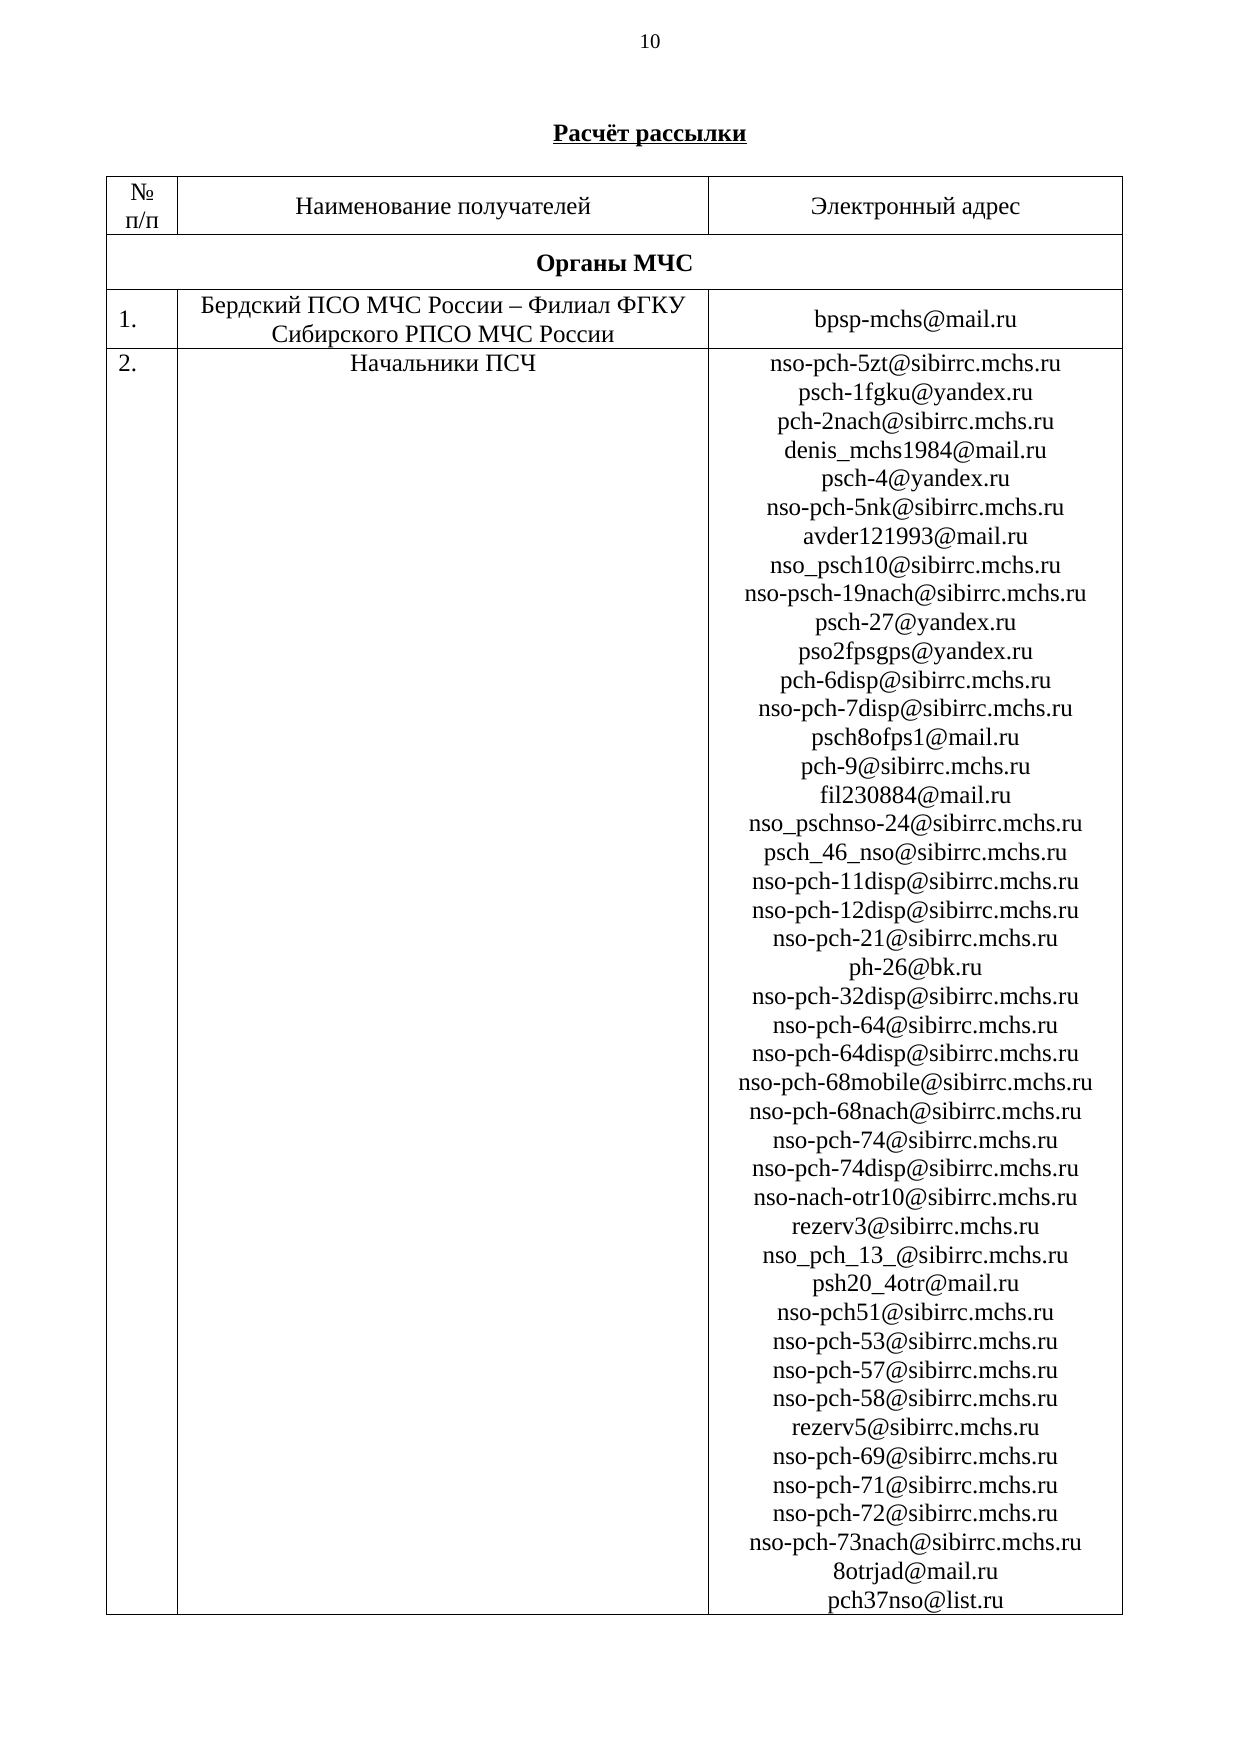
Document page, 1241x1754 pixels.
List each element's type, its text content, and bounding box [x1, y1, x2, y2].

table_header № п/п [107, 177, 177, 234]
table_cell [709, 349, 1122, 1613]
table_header Электронный адрес [709, 177, 1122, 234]
table_cell bpsp-mchs@mail.ru [709, 290, 1122, 347]
table_header Наименование получателей [178, 177, 708, 234]
table_cell Начальники ПСЧ [178, 349, 708, 1613]
text Расчёт рассылки [118, 118, 1181, 147]
table_cell Органы МЧС [107, 235, 1122, 289]
table_cell [107, 290, 177, 347]
table_cell [107, 349, 177, 1613]
table_cell Бердский ПСО МЧС России – Филиал ФГКУ Сибирского РПСО МЧС России [178, 290, 708, 347]
